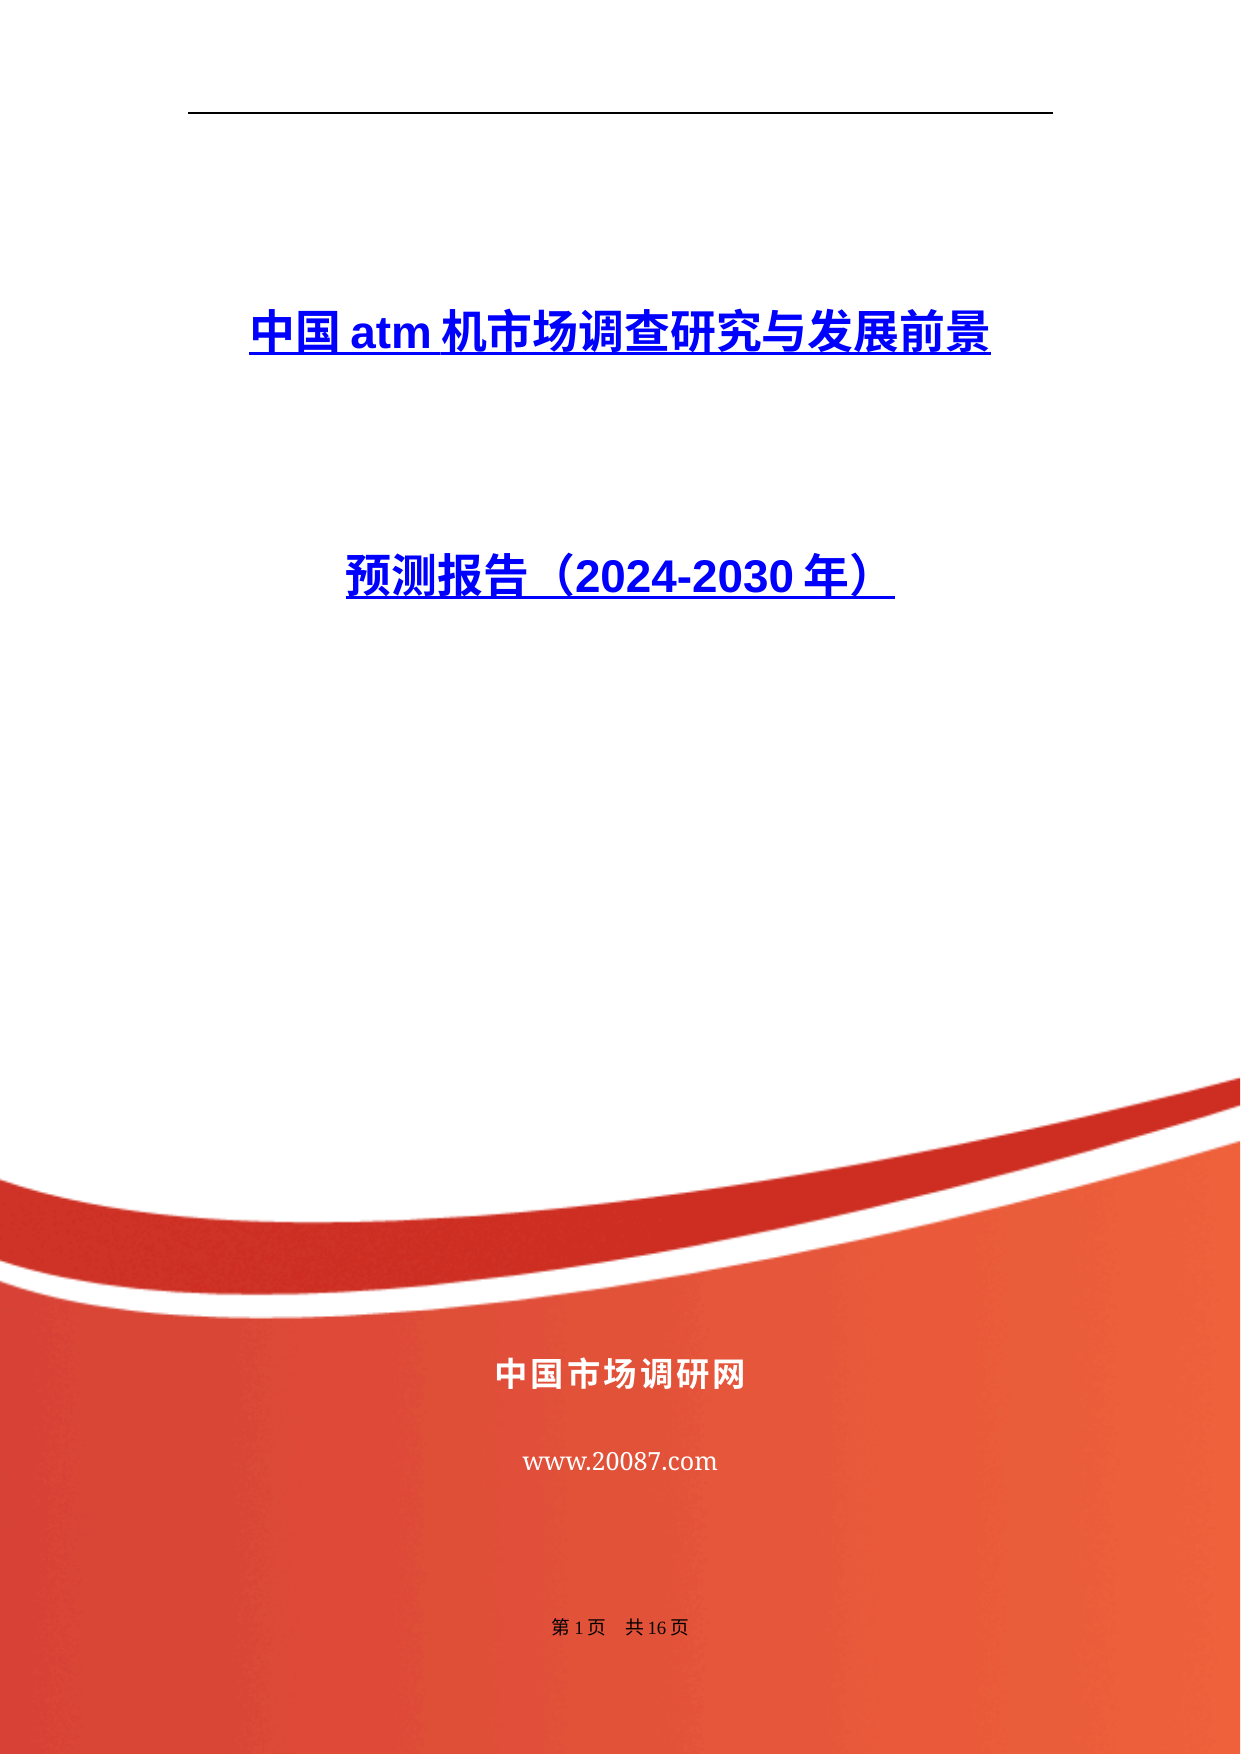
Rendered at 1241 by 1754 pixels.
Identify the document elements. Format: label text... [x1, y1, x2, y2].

text www.20087.com [187, 1428, 1053, 1493]
table_header 中国atm机市场调查研究与发展前景预测报告（2024-2030年） [188, 207, 1053, 773]
picture [0, 1006, 1241, 1754]
subtitle 中国市场调研网 [187, 1339, 1053, 1404]
